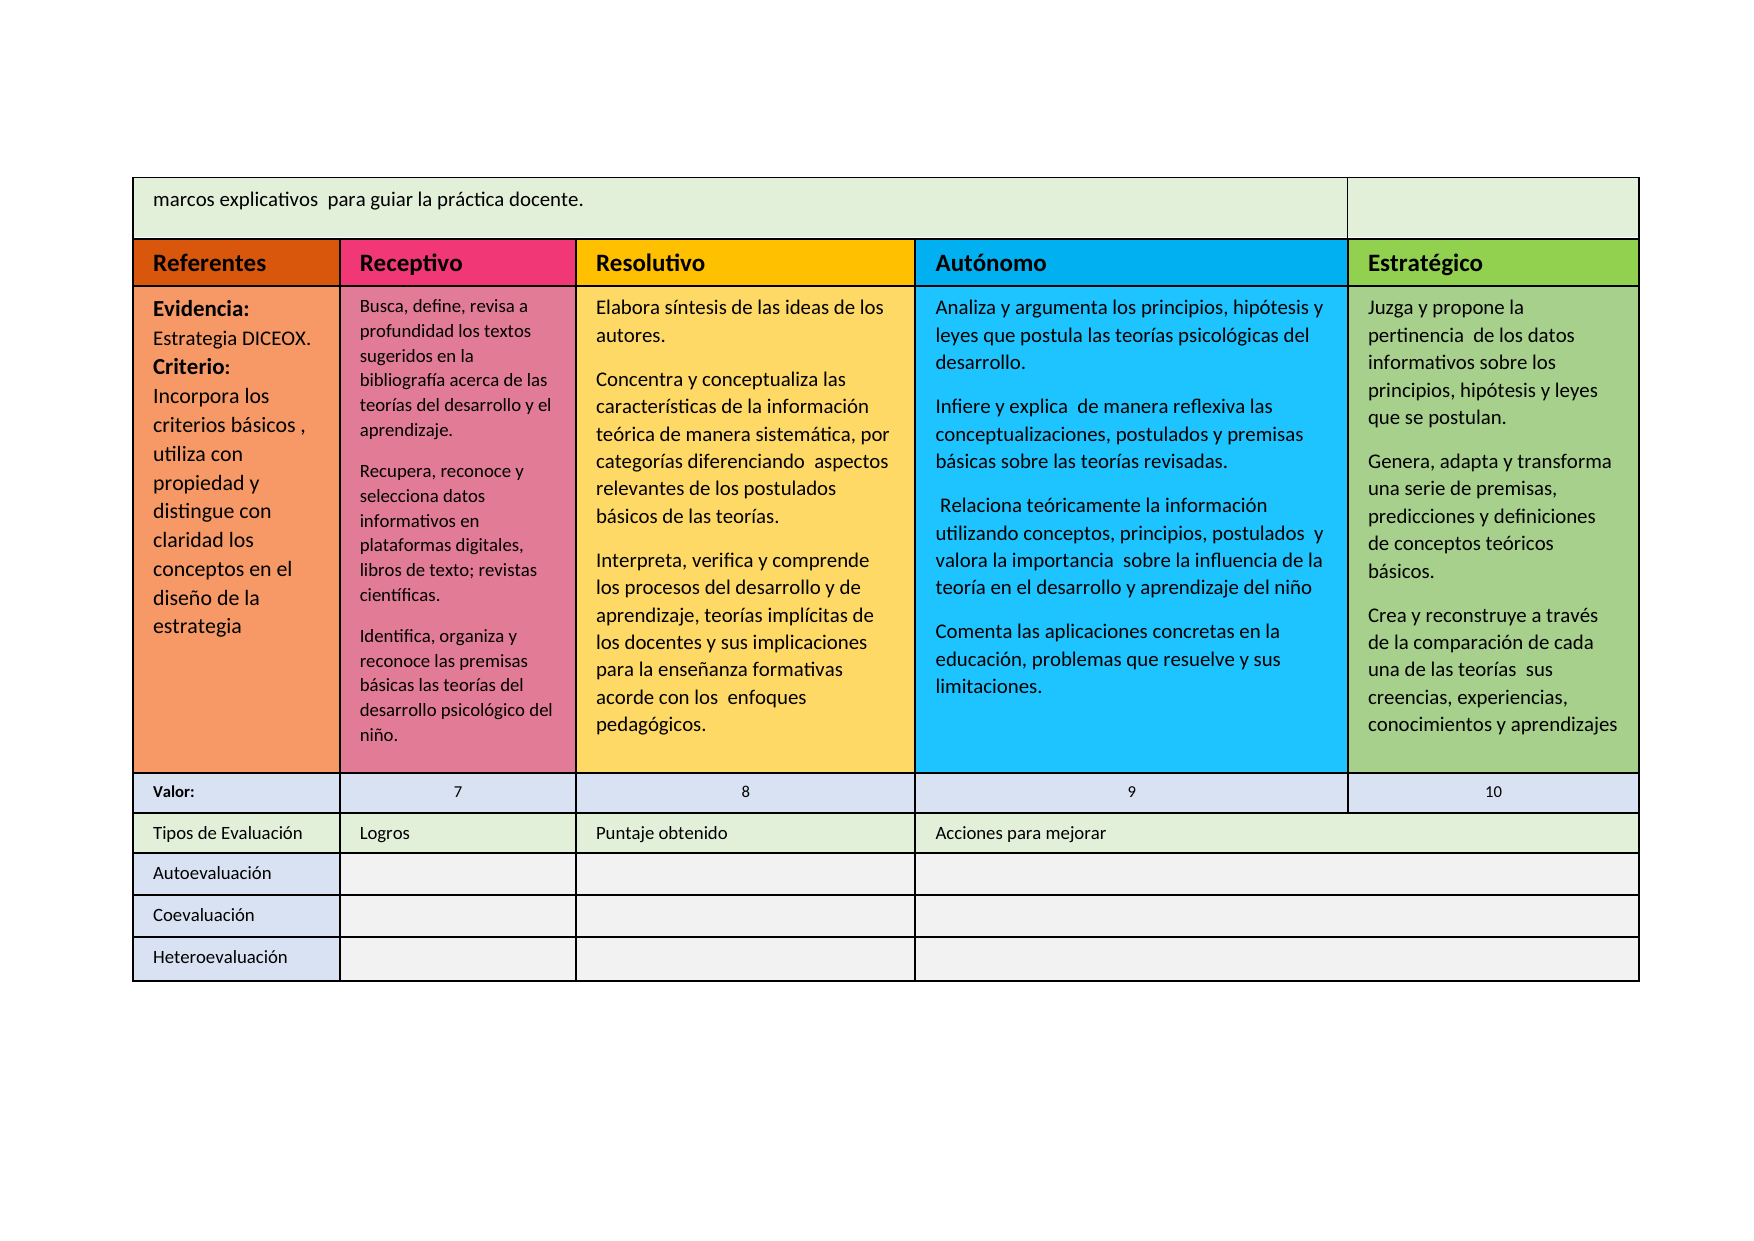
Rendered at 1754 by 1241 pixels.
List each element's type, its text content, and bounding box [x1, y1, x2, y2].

table_cell [341, 938, 575, 980]
table_cell Juzga y propone la pertinencia de los datos informativos sobre los principios, hipótesis y leyes que se postulan. Genera, adapta y transforma una serie de premisas, predicciones y definiciones de conceptos teóricos básicos. Crea y reconstruye a través de la comparación de cada una de las teorías sus creencias, experiencias, conocimientos y aprendizajes [1349, 287, 1638, 772]
table_cell Puntaje obtenido [577, 814, 914, 852]
table_cell [341, 854, 575, 894]
table_cell Valor: [134, 774, 339, 812]
table_cell [577, 854, 914, 894]
table_cell 8 [577, 774, 914, 812]
table_cell Coevaluación [134, 896, 339, 936]
table_cell Elabora síntesis de las ideas de los autores. Concentra y conceptualiza las características de la información teórica de manera sistemática, por categorías diferenciando aspectos relevantes de los postulados básicos de las teorías. Interpreta, verifica y comprende los procesos del desarrollo y de aprendizaje, teorías implícitas de los docentes y sus implicaciones para la enseñanza formativas acorde con los enfoques pedagógicos. [577, 287, 914, 772]
table_cell Tipos de Evaluación [134, 814, 339, 852]
table_cell 9 [916, 774, 1347, 812]
table_cell Referentes [134, 240, 339, 285]
table_cell Busca, define, revisa a profundidad los textos sugeridos en la bibliografía acerca de las teorías del desarrollo y el aprendizaje. Recupera, reconoce y selecciona datos informativos en plataformas digitales, libros de texto; revistas científicas. Identifica, organiza y reconoce las premisas básicas las teorías del desarrollo psicológico del niño. [341, 287, 575, 772]
table_cell [916, 938, 1638, 980]
table_cell Estratégico [1349, 240, 1638, 285]
table_cell 10 [1349, 774, 1638, 812]
table_header [1348, 178, 1638, 237]
table_cell Evidencia: Estrategia DICEOX. Criterio: Incorpora los criterios básicos , utiliza con propiedad y distingue con claridad los conceptos en el diseño de la estrategia [134, 287, 339, 772]
table_cell Autónomo [916, 240, 1347, 285]
table_cell [916, 896, 1638, 936]
table_cell 7 [341, 774, 575, 812]
table_cell Heteroevaluación [134, 938, 339, 980]
table_cell Logros [341, 814, 575, 852]
table_cell [577, 938, 914, 980]
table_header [134, 178, 1347, 237]
table_cell [916, 854, 1638, 894]
table_cell Acciones para mejorar [916, 814, 1638, 852]
table_cell Receptivo [341, 240, 575, 285]
table_cell Analiza y argumenta los principios, hipótesis y leyes que postula las teorías psicológicas del desarrollo. Infiere y explica de manera reflexiva las conceptualizaciones, postulados y premisas básicas sobre las teorías revisadas. Relaciona teóricamente la información utilizando conceptos, principios, postulados y valora la importancia sobre la influencia de la teoría en el desarrollo y aprendizaje del niño Comenta las aplicaciones concretas en la educación, problemas que resuelve y sus limitaciones. [916, 287, 1347, 772]
table_cell Autoevaluación [134, 854, 339, 894]
table_cell [341, 896, 575, 936]
table_cell [577, 896, 914, 936]
table_cell Resolutivo [577, 240, 914, 285]
